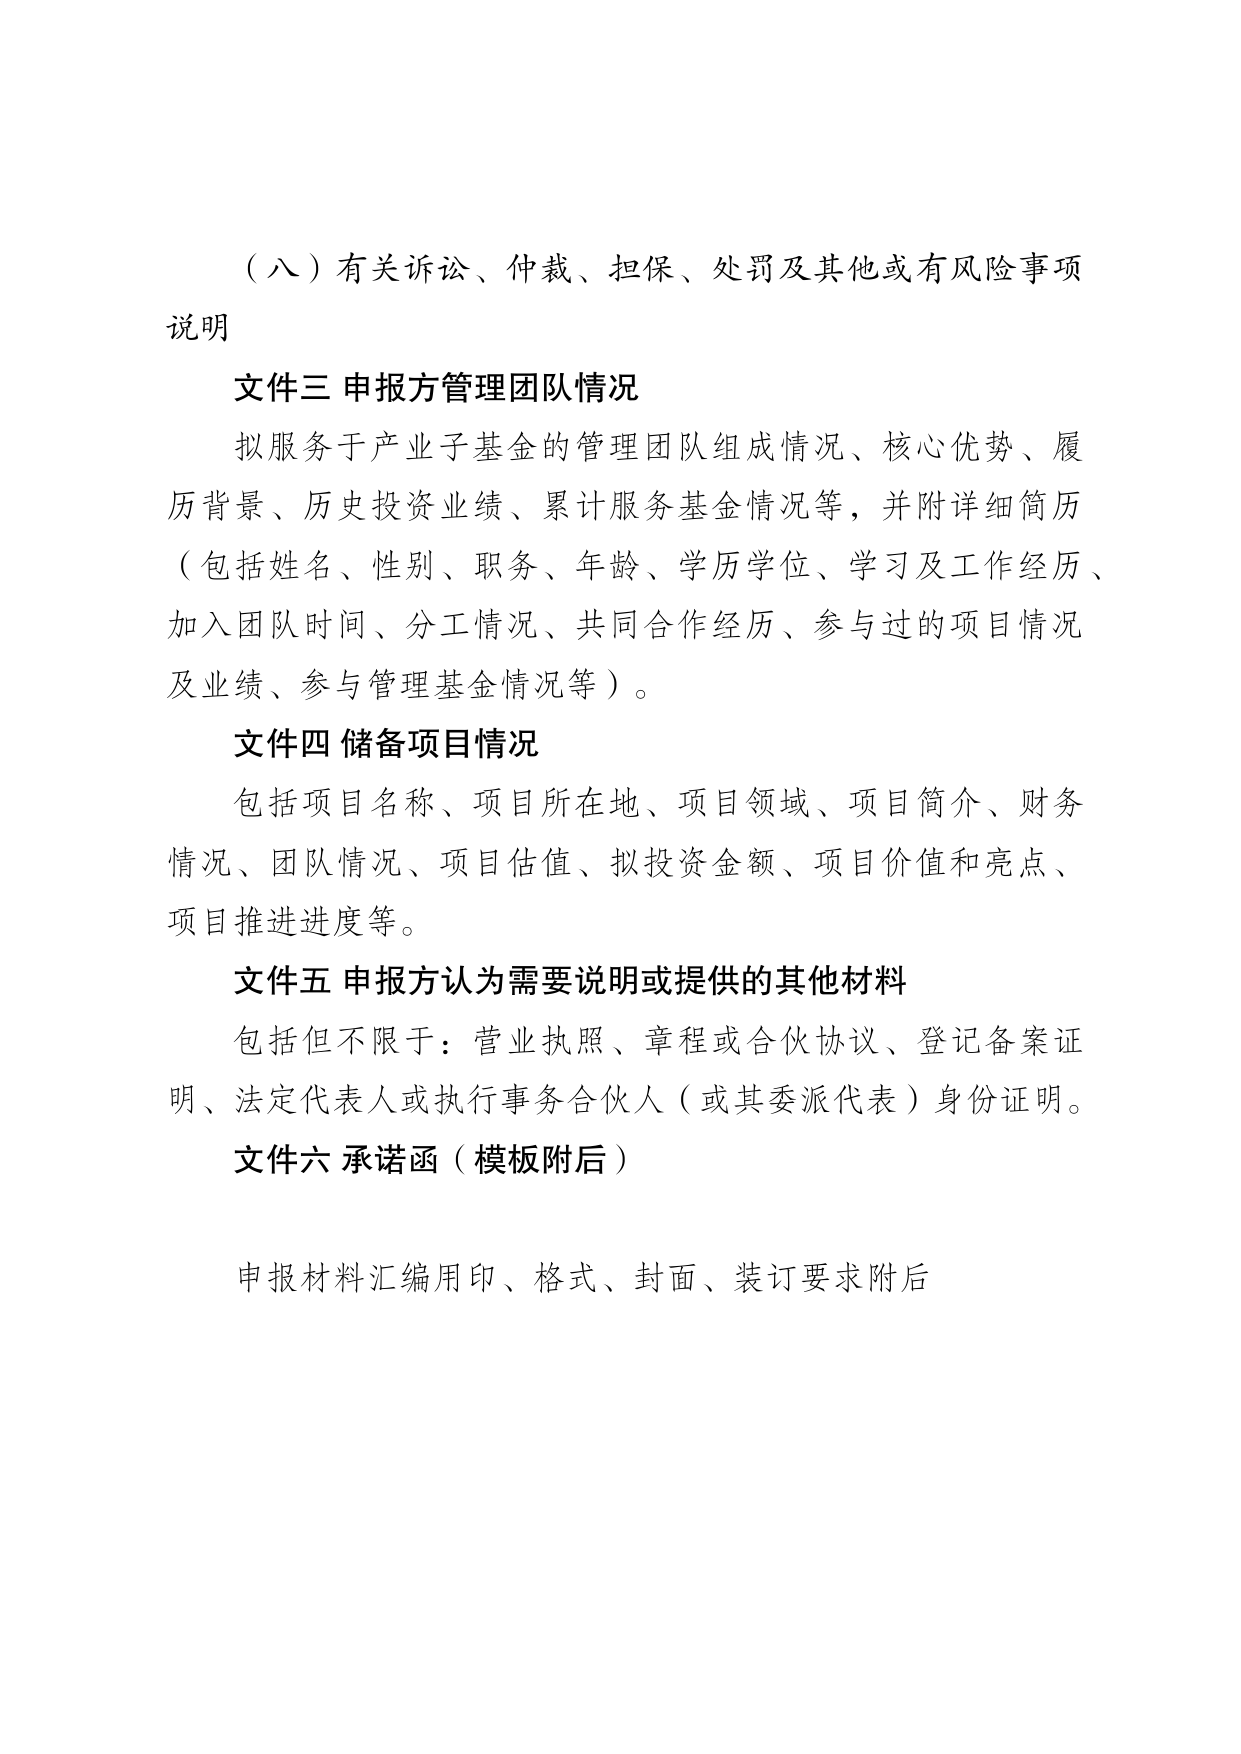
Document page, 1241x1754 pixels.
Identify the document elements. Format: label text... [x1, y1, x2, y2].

text 拟服务于产业子基金的管理团队组成情况、核心优势、履历背景、历史投资业绩、累计服务基金情况等，并附详细简历（包括姓名、性别、职务、年龄、学历学位、学习及工作经历、加入团队时间、分工情况、共同合作经历、参与过的项目情况及业绩、参与管理基金情况等）。 [165, 411, 1087, 708]
text 包括项目名称、项目所在地、项目领域、项目简介、财务情况、团队情况、项目估值、拟投资金额、项目价值和亮点、项目推进进度等。 [165, 767, 1087, 945]
text 文件六 承诺函（模板附后） [165, 1123, 1087, 1183]
text 文件三 申报方管理团队情况 [165, 352, 1087, 411]
text 申报材料汇编用印、格式、封面、装订要求附后 [165, 1242, 1087, 1302]
text 文件五 申报方认为需要说明或提供的其他材料 [165, 945, 1087, 1005]
text （八）有关诉讼、仲裁、担保、处罚及其他或有风险事项说明 [165, 233, 1087, 352]
text 包括但不限于：营业执照、章程或合伙协议、登记备案证明、法定代表人或执行事务合伙人（或其委派代表）身份证明。 [165, 1005, 1087, 1123]
text 文件四 储备项目情况 [165, 708, 1087, 767]
